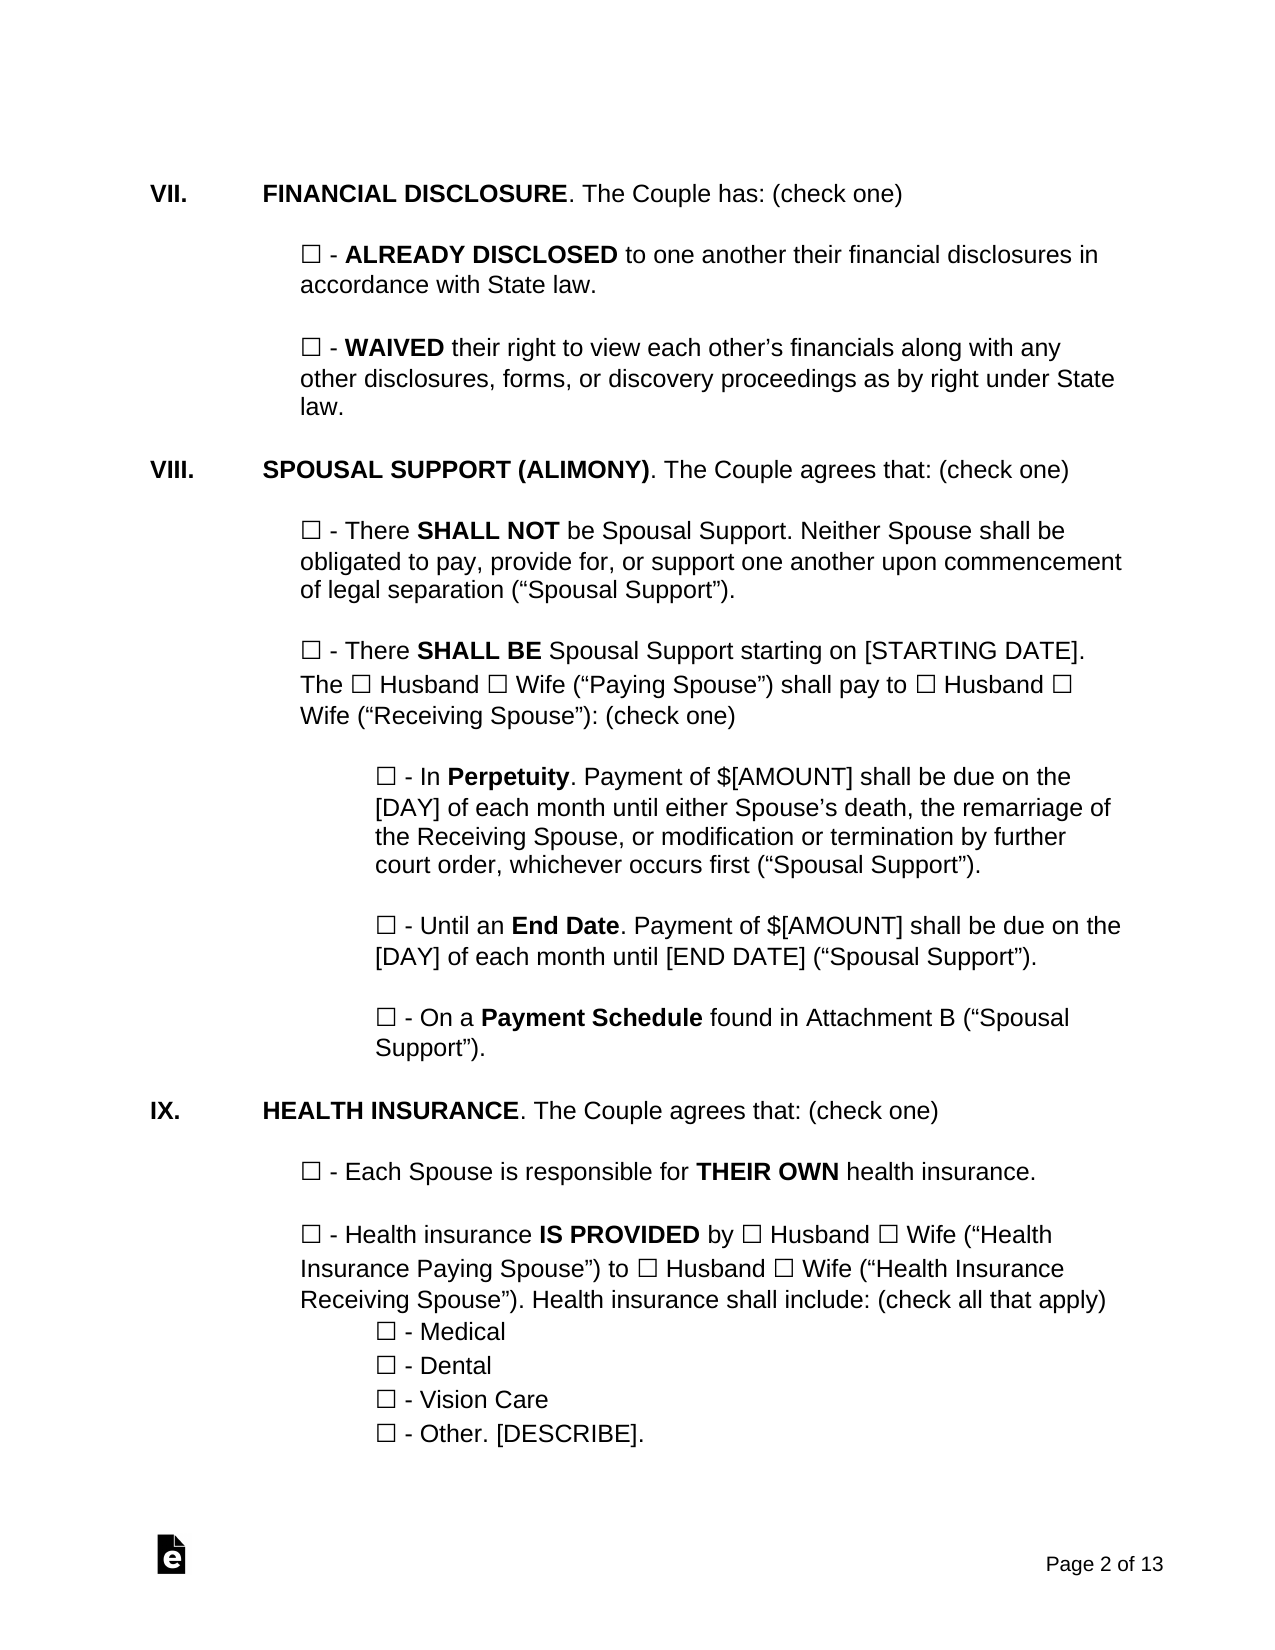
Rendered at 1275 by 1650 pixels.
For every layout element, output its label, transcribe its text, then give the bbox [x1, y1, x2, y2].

picture [150, 1533, 192, 1575]
text - On a Payment Schedule found in Attachment B (“Spousal Support”). [375, 999, 1125, 1062]
text - Until an End Date. Payment of $[AMOUNT] shall be due on the [DAY] of each month until [END DATE] (“Spousal Support”). [375, 908, 1125, 971]
text - WAIVED their right to view each other’s financials along with any other disclosures, forms, or discovery proceedings as by right under State law. [300, 329, 1125, 421]
list SPOUSAL SUPPORT (ALIMONY). The Couple agrees that: (check one) [150, 455, 1125, 484]
text - In Perpetuity. Payment of $[AMOUNT] shall be due on the [DAY] of each month until either Spouse’s death, the remarriage of the Receiving Spouse, or modification or termination by further court order, whichever occurs first (“Spousal Support”). [375, 759, 1125, 879]
text - Medical [375, 1313, 1125, 1347]
text - Other. [DESCRIBE]. [375, 1416, 1125, 1449]
text - There SHALL BE Spousal Support starting on [STARTING DATE]. The Husband Wife (“Paying Spouse”) shall pay to Husband Wife (“Receiving Spouse”): (check one) [300, 633, 1125, 730]
text - ALREADY DISCLOSED to one another their financial disclosures in accordance with State law. [300, 236, 1125, 299]
text - Vision Care [375, 1381, 1125, 1416]
text - Dental [375, 1347, 1125, 1381]
list HEALTH INSURANCE. The Couple agrees that: (check one) [150, 1096, 1125, 1125]
text - Each Spouse is responsible for THEIR OWN health insurance. [300, 1154, 1125, 1188]
text - Health insurance IS PROVIDED by Husband Wife (“Health Insurance Paying Spouse”) to Husband Wife (“Health Insurance Receiving Spouse”). Health insurance shall include: (check all that apply) [300, 1216, 1125, 1313]
text - There SHALL NOT be Spousal Support. Neither Spouse shall be obligated to pay, provide for, or support one another upon commencement of legal separation (“Spousal Support”). [300, 513, 1125, 604]
list FINANCIAL DISCLOSURE. The Couple has: (check one) [150, 179, 1125, 207]
